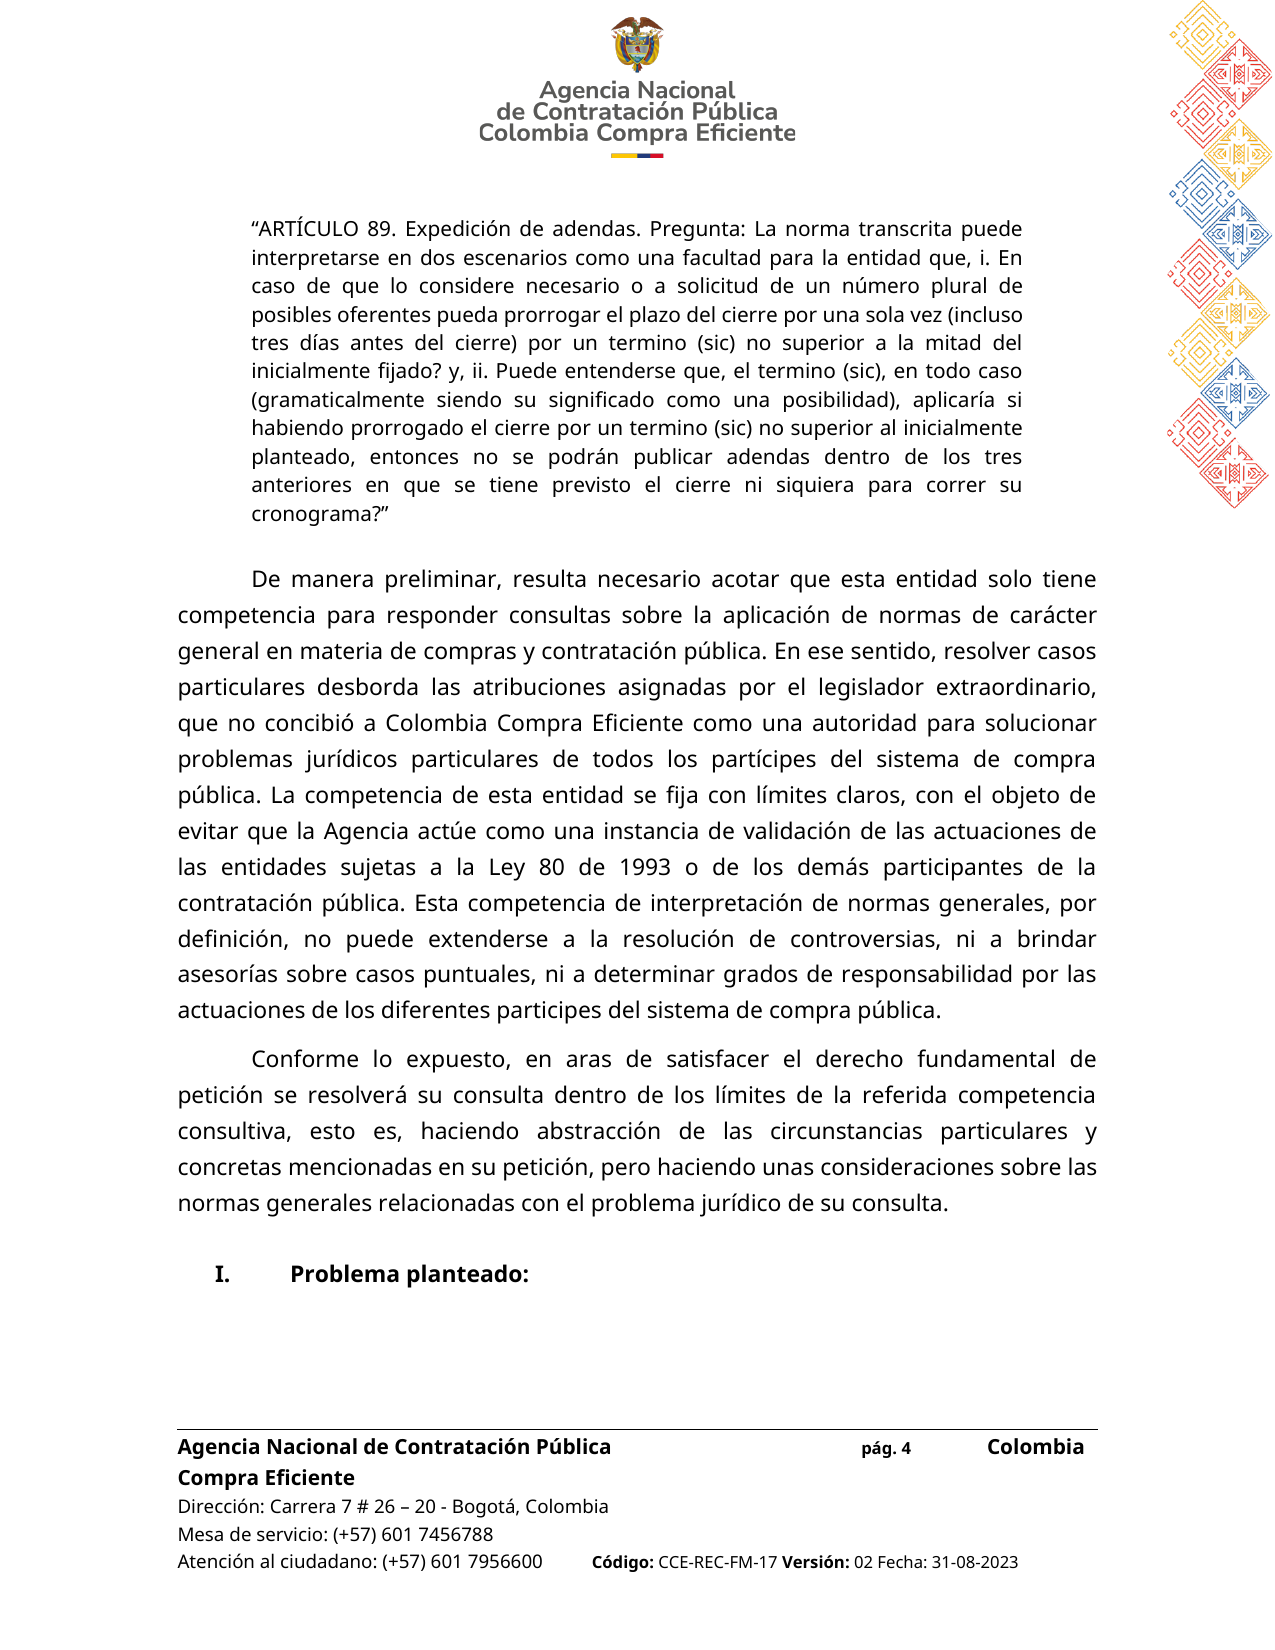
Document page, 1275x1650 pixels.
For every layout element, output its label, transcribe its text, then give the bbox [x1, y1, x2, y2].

picture [479, 17, 796, 158]
picture [1165, 0, 1272, 506]
text “ARTÍCULO 89. Expedición de adendas. Pregunta: La norma transcrita puede interpretarse en dos escenarios como una facultad para la entidad que, i. En caso de que lo considere necesario o a solicitud de un número plural de posibles oferentes pueda prorrogar el plazo del cierre por una sola vez (incluso tres días antes del cierre) por un termino (sic) no superior a la mitad del inicialmente fijado? y, ii. Puede entenderse que, el termino (sic), en todo caso (gramaticalmente siendo su significado como una posibilidad), aplicaría si habiendo prorrogado el cierre por un termino (sic) no superior al inicialmente planteado, entonces no se podrán publicar adendas dentro de los tres anteriores en que se tiene previsto el cierre ni siquiera para correr su cronograma?” [251, 214, 1024, 527]
text Conforme lo expuesto, en aras de satisfacer el derecho fundamental de petición se resolverá su consulta dentro de los límites de la referida competencia consultiva, esto es, haciendo abstracción de las circunstancias particulares y concretas mencionadas en su petición, pero haciendo unas consideraciones sobre las normas generales relacionadas con el problema jurídico de su consulta. [177, 1043, 1098, 1218]
text De manera preliminar, resulta necesario acotar que esta entidad solo tiene competencia para responder consultas sobre la aplicación de normas de carácter general en materia de compras y contratación pública. En ese sentido, resolver casos particulares desborda las atribuciones asignadas por el legislador extraordinario, que no concibió a Colombia Compra Eficiente como una autoridad para solucionar problemas jurídicos particulares de todos los partícipes del sistema de compra pública. La competencia de esta entidad se fija con límites claros, con el objeto de evitar que la Agencia actúe como una instancia de validación de las actuaciones de las entidades sujetas a la Ley 80 de 1993 o de los demás participantes de la contratación pública. Esta competencia de interpretación de normas generales, por definición, no puede extenderse a la resolución de controversias, ni a brindar asesorías sobre casos puntuales, ni a determinar grados de responsabilidad por las actuaciones de los diferentes participes del sistema de compra pública. [177, 563, 1098, 1026]
list Problema planteado: [215, 1258, 1098, 1290]
